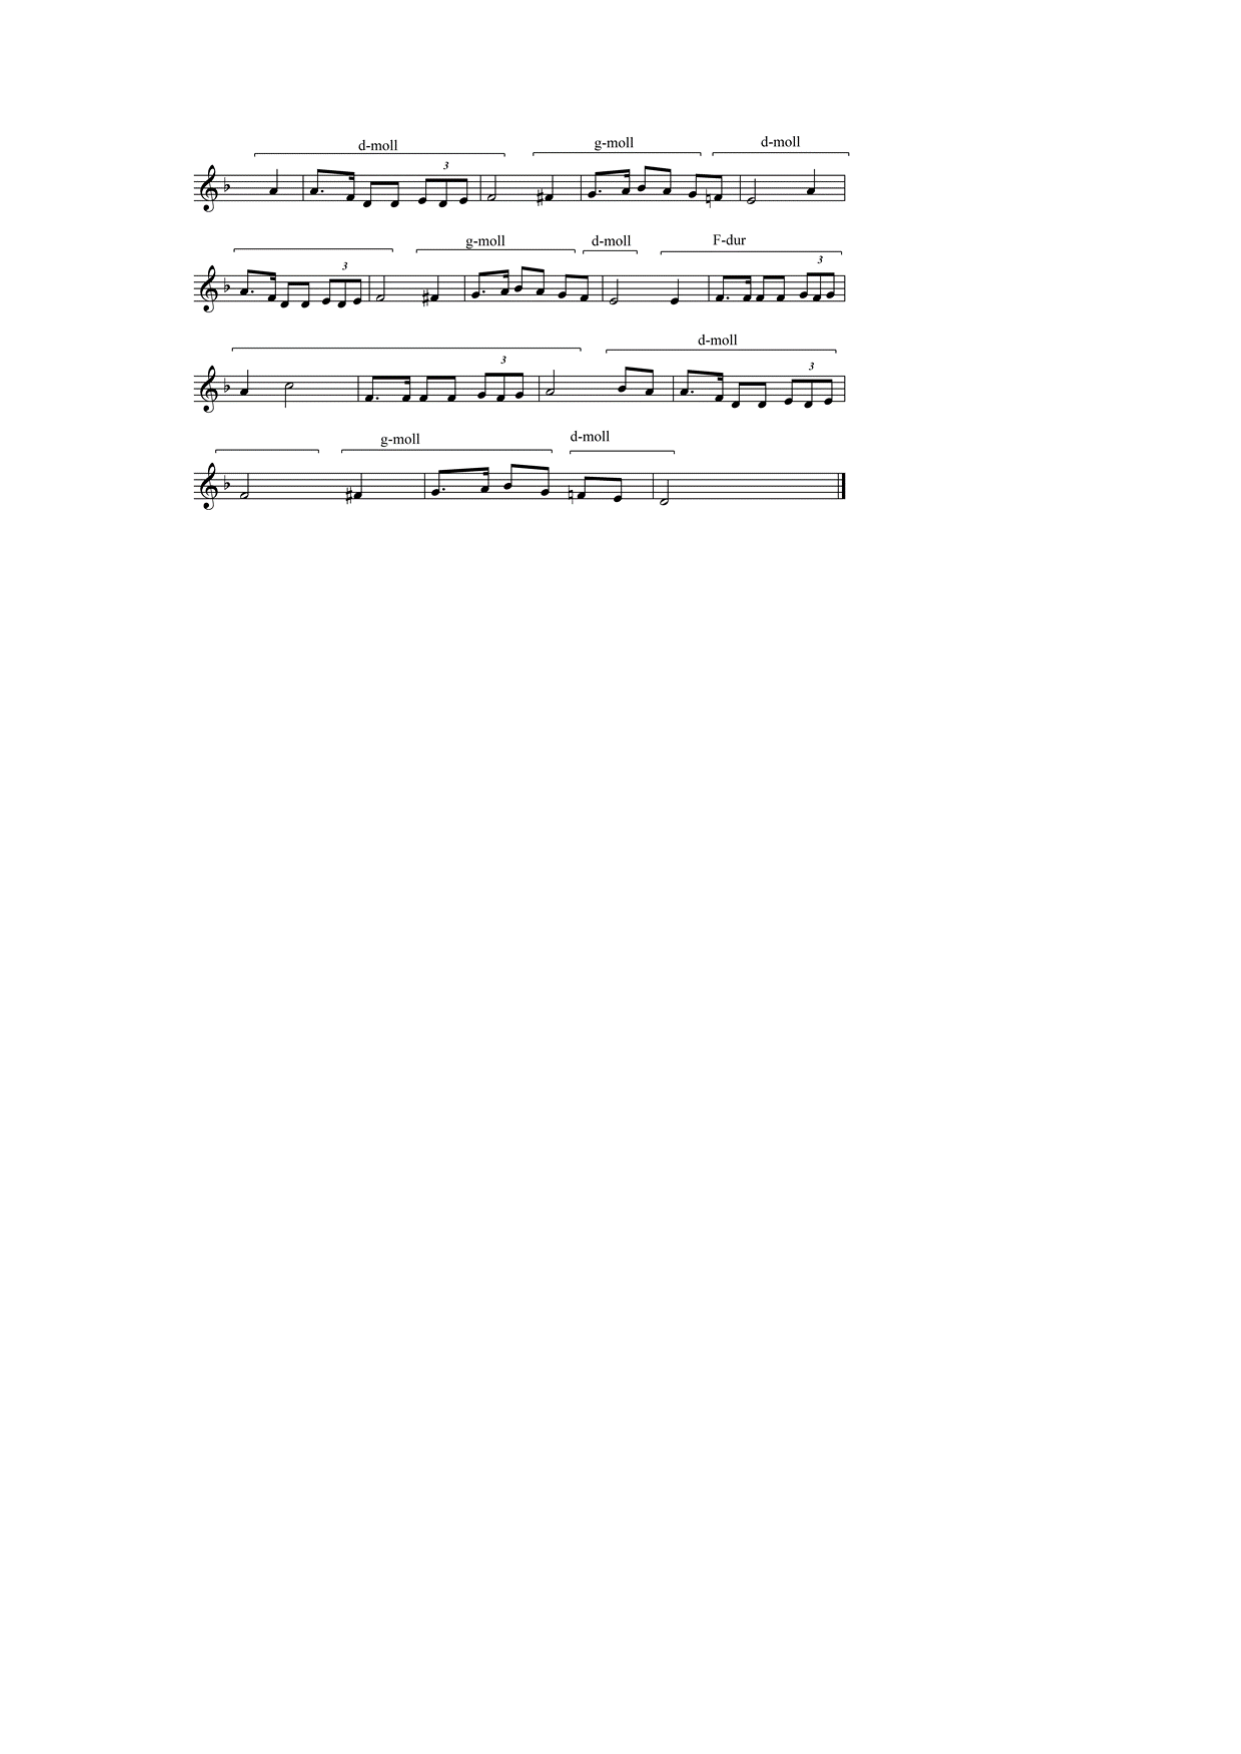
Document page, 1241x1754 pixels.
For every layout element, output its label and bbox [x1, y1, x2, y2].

picture [177, 118, 863, 519]
